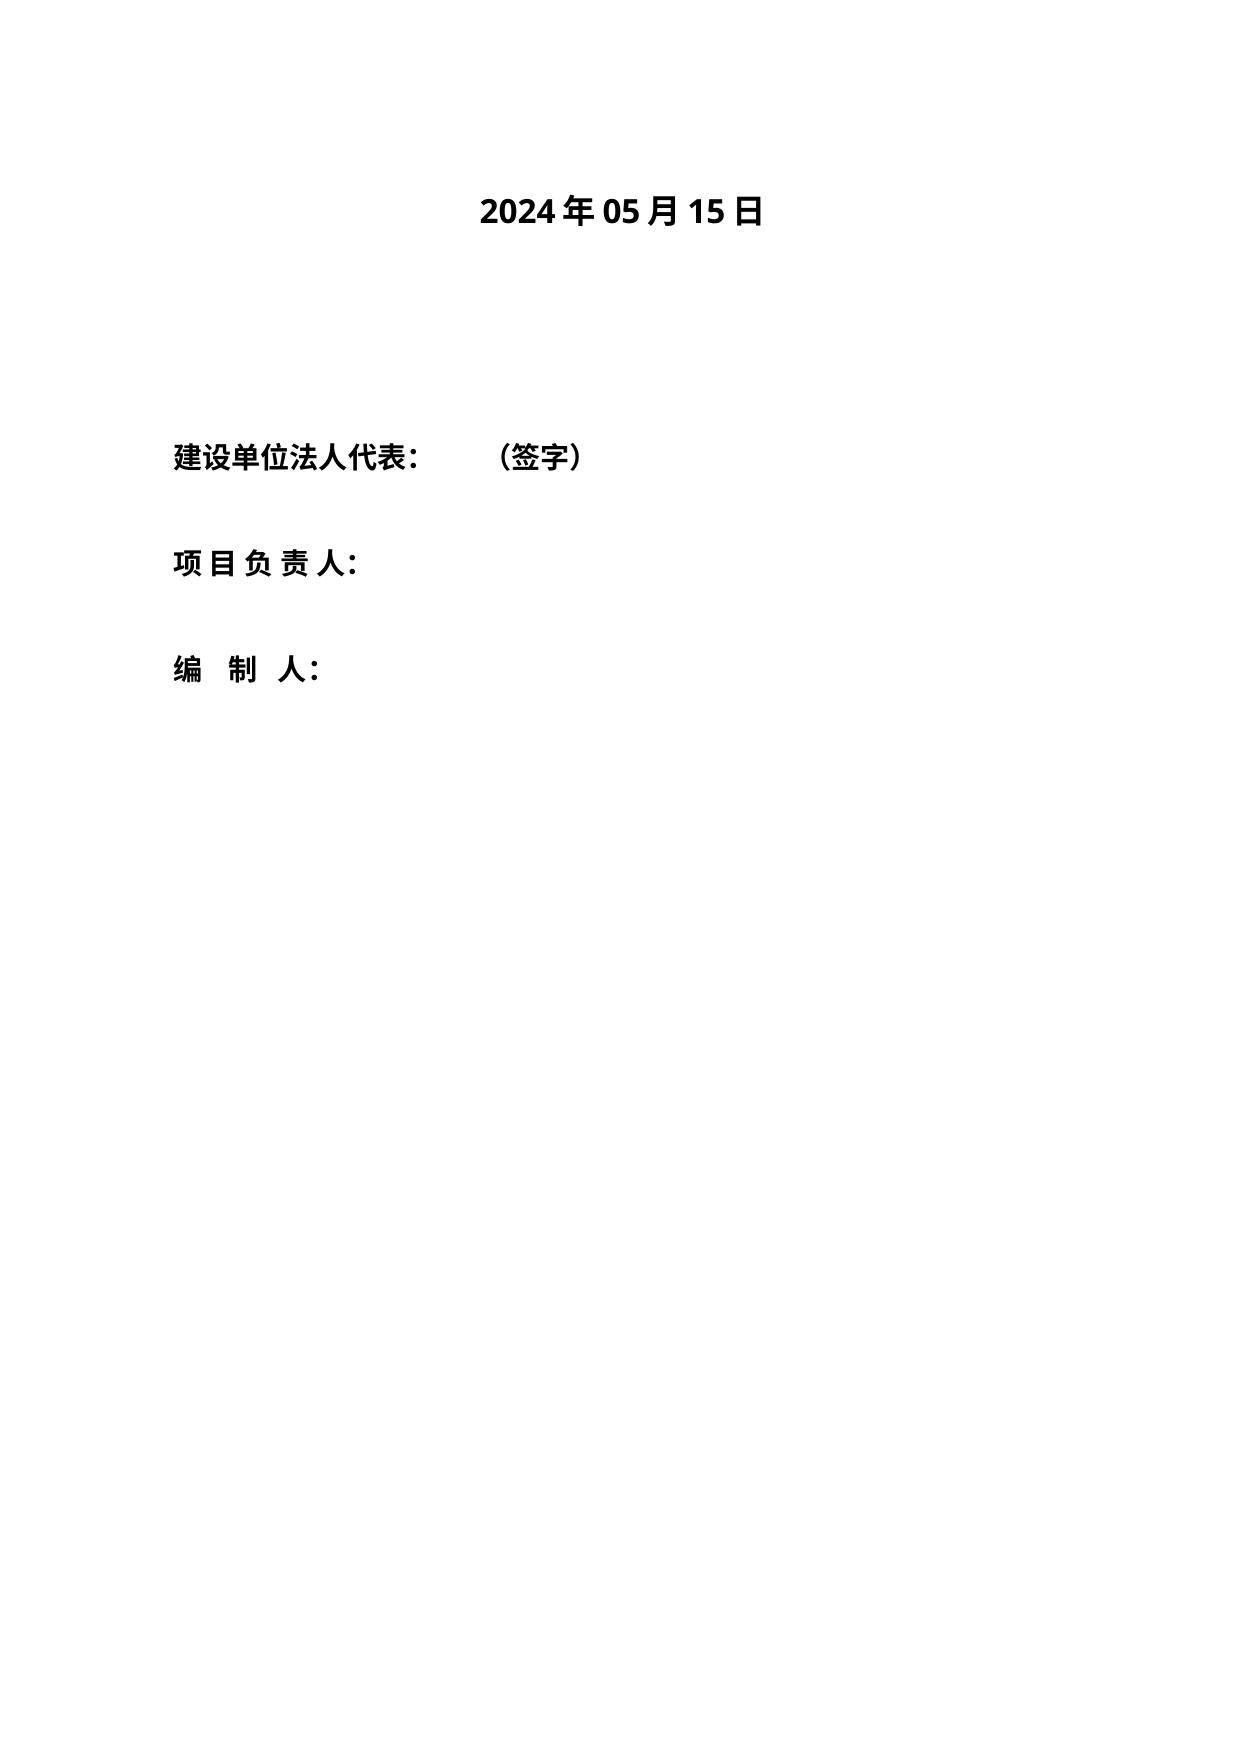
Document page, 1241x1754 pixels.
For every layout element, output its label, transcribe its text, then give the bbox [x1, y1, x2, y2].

text 项 目 负 责 人： [173, 541, 1071, 583]
text 建设单位法人代表： （签字） [173, 435, 1071, 477]
table_cell 2024年05月15日 [207, 158, 1038, 257]
text 编 制 人： [173, 646, 1071, 689]
